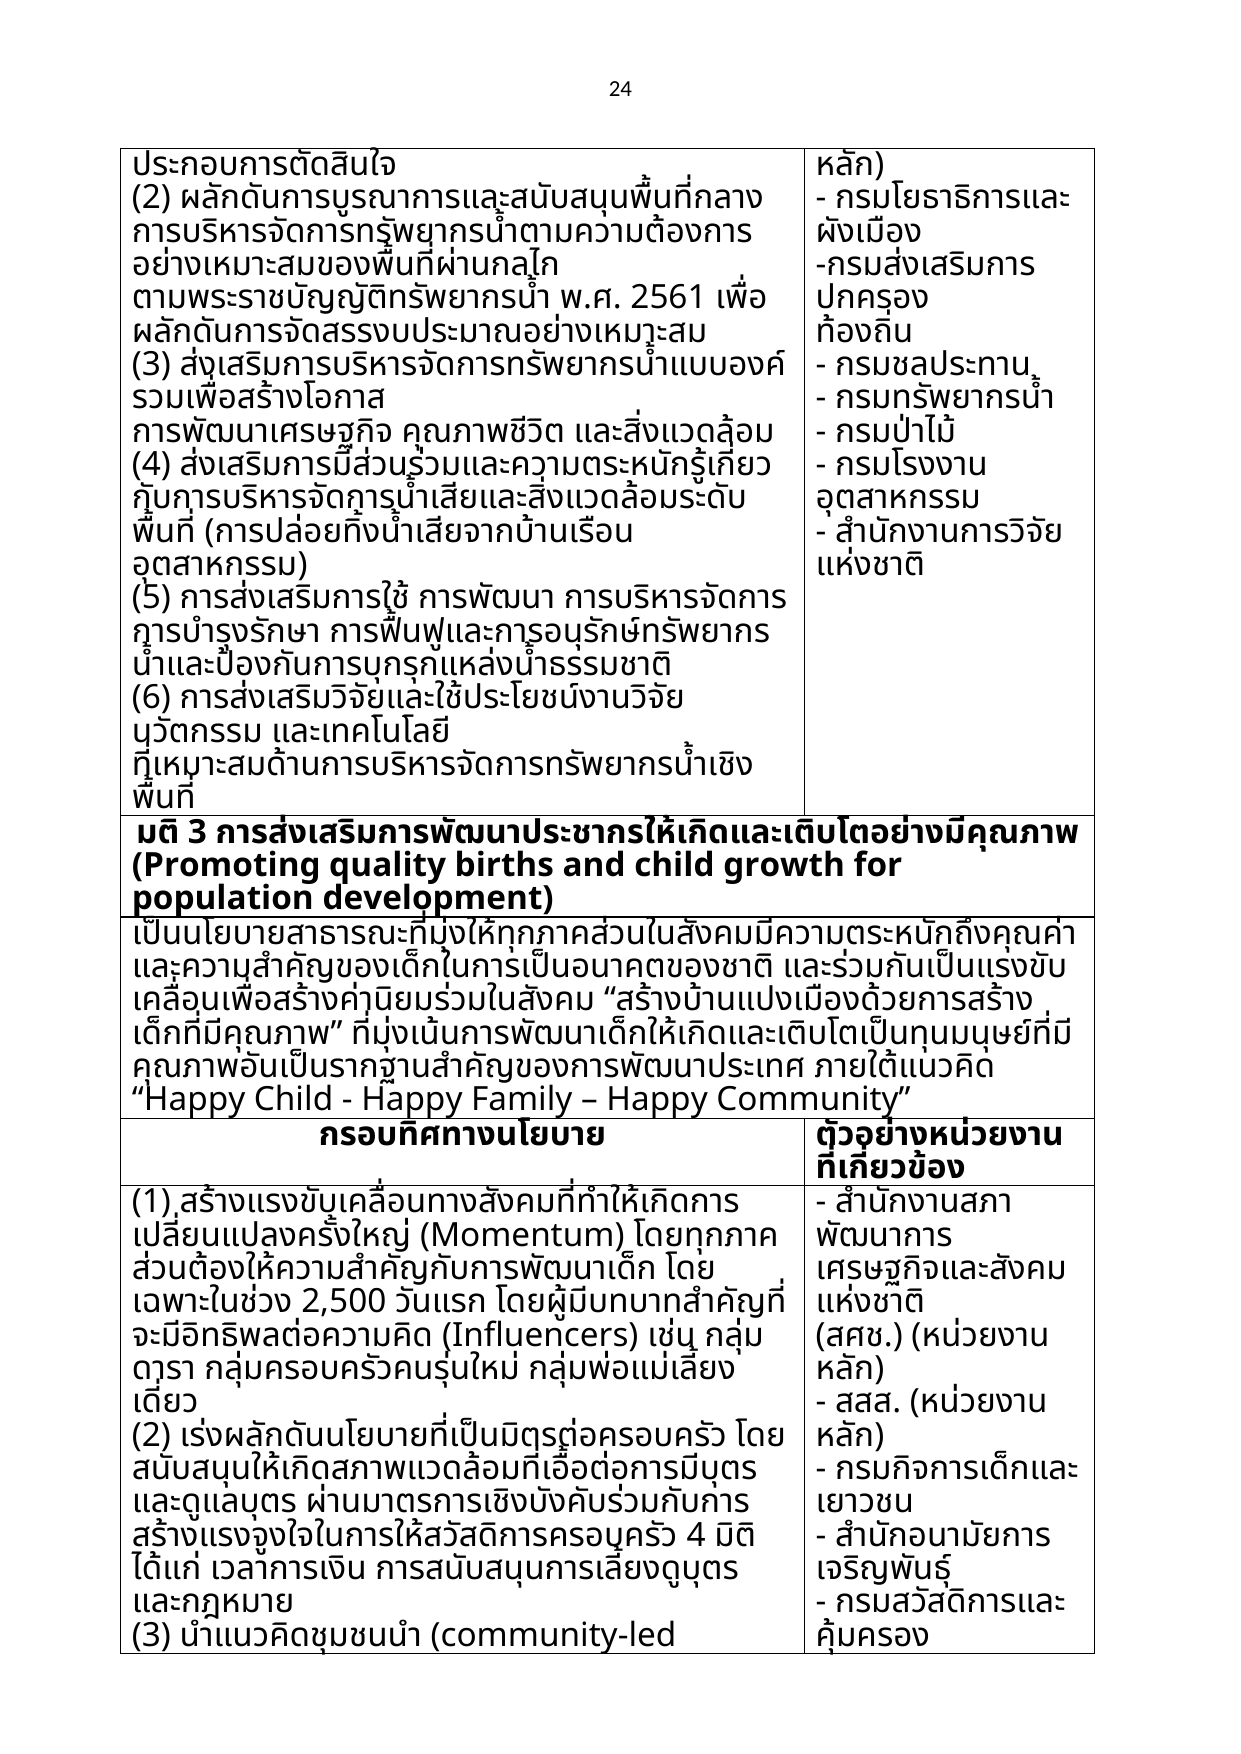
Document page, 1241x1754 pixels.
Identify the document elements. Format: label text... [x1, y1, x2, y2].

table_cell เป็นนโยบายสาธารณะที่มุ่งให้ทุกภาคส่วนในสังคมมีความตระหนักถึงคุณค่าและความสำคัญของเด็กในการเป็นอนาคตของชาติ และร่วมกันเป็นแรงขับเคลื่อนเพื่อสร้างค่านิยมร่วมในสังคม “สร้างบ้านแปงเมืองด้วยการสร้างเด็กที่มีคุณภาพ” ที่มุ่งเน้นการพัฒนาเด็กให้เกิดและเติบโตเป็นทุนมนุษย์ที่มีคุณภาพอันเป็นรากฐานสำคัญของการพัฒนาประเทศ ภายใต้แนวคิด “Happy Child - Happy Family – Happy Community” [121, 918, 1094, 1117]
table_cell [121, 149, 804, 815]
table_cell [805, 1186, 1094, 1653]
table_cell ตัวอย่างหน่วยงานที่เกี่ยวข้อง [805, 1119, 1094, 1185]
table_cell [805, 149, 1094, 815]
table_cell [121, 1186, 804, 1653]
table_cell กรอบทิศทางนโยบาย [121, 1119, 804, 1185]
table_cell มติ 3 การส่งเสริมการพัฒนาประชากรให้เกิดและเติบโตอย่างมีคุณภาพ (Promoting quality births and child growth for population development) [121, 816, 1094, 916]
